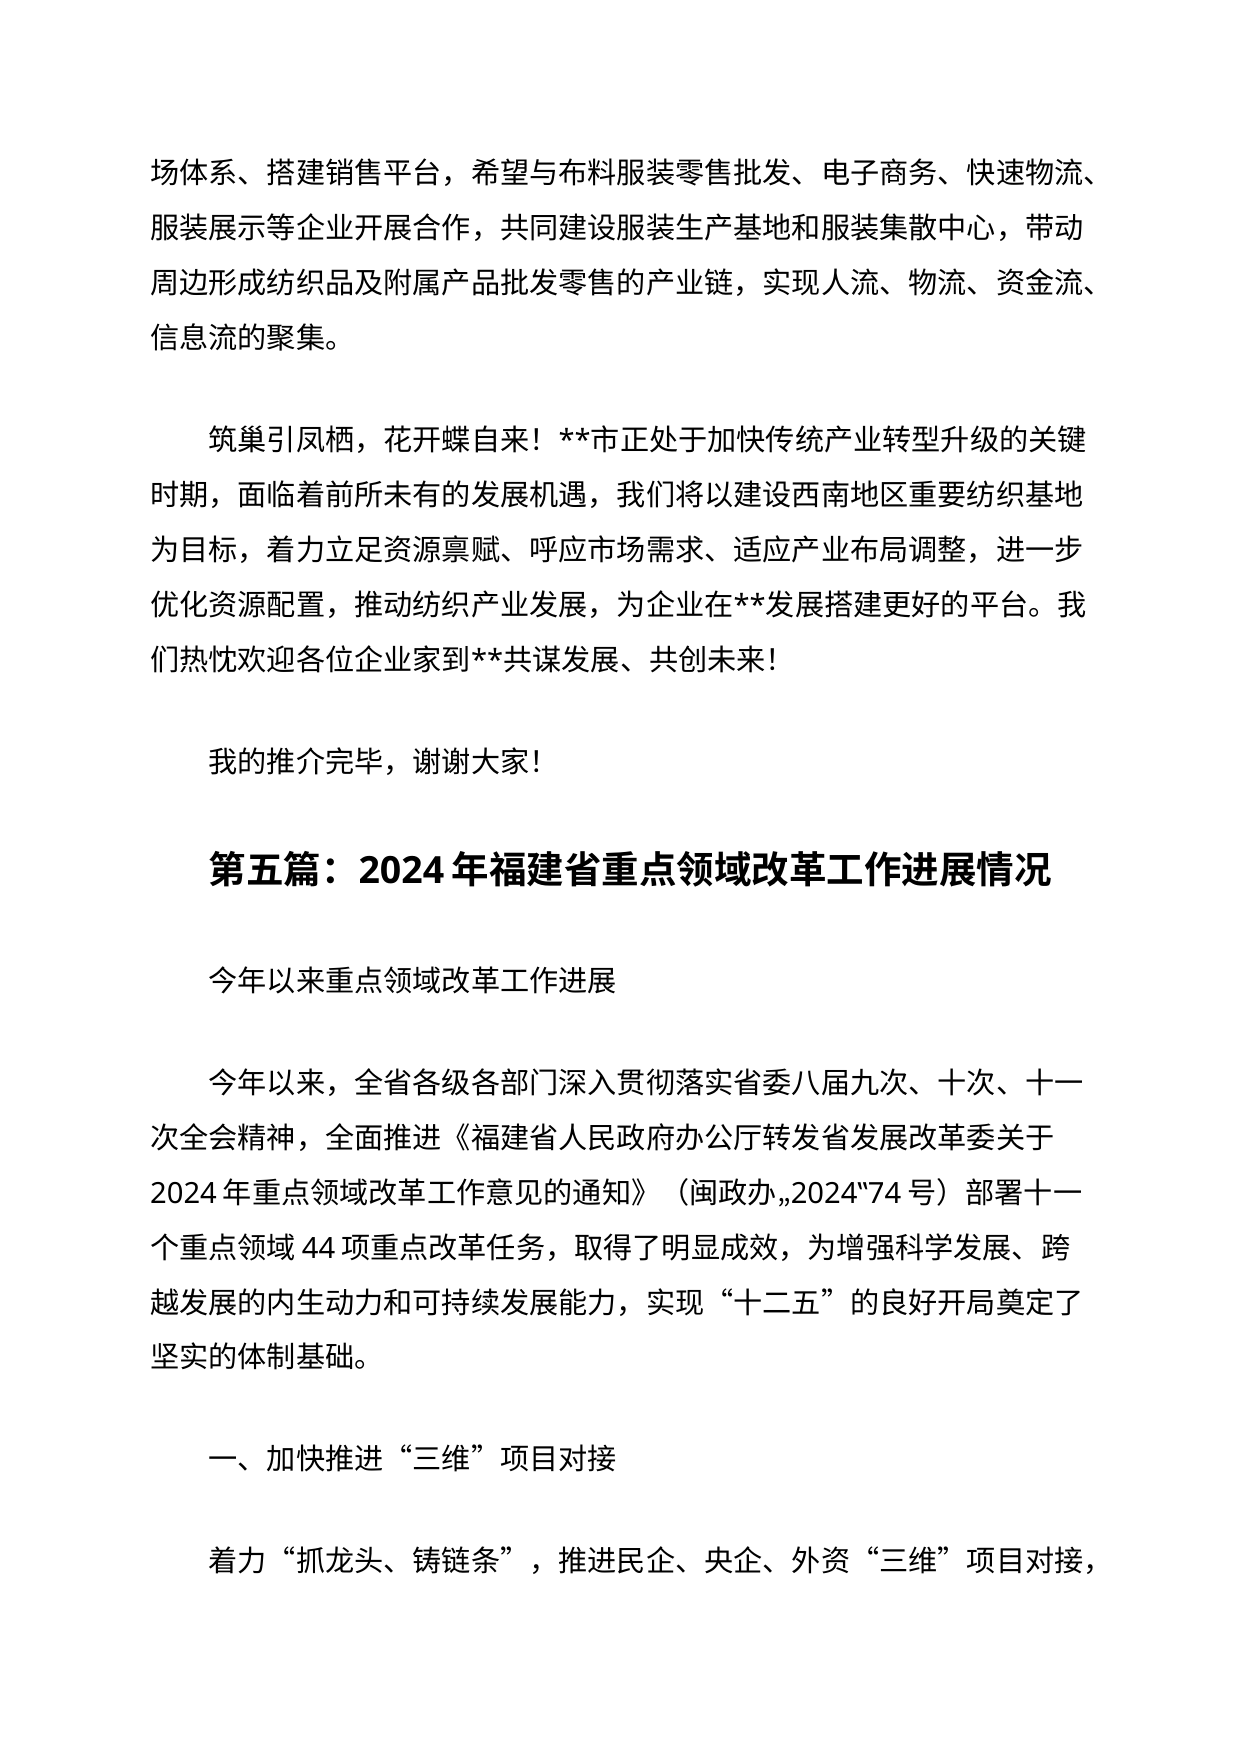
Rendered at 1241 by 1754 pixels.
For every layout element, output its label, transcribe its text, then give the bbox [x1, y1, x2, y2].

text 今年以来，全省各级各部门深入贯彻落实省委八届九次、十次、十一次全会精神，全面推进《福建省人民政府办公厅转发省发展改革委关于2024年重点领域改革工作意见的通知》（闽政办„2024‟74号）部署十一个重点领域44项重点改革任务，取得了明显成效，为增强科学发展、跨越发展的内生动力和可持续发展能力，实现“十二五”的良好开局奠定了坚实的体制基础。 [150, 1059, 1090, 1376]
text 一、加快推进“三维”项目对接 [150, 1436, 1090, 1478]
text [150, 1538, 1090, 1580]
text 第五篇：2024年福建省重点领域改革工作进展情况 [150, 840, 1090, 894]
text 我的推介完毕，谢谢大家！ [150, 738, 1090, 781]
text 今年以来重点领域改革工作进展 [150, 958, 1090, 1000]
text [150, 150, 1090, 357]
text 筑巢引凤栖，花开蝶自来！**市正处于加快传统产业转型升级的关键时期，面临着前所未有的发展机遇，我们将以建设西南地区重要纺织基地为目标，着力立足资源禀赋、呼应市场需求、适应产业布局调整，进一步优化资源配置，推动纺织产业发展，为企业在**发展搭建更好的平台。我们热忱欢迎各位企业家到**共谋发展、共创未来！ [150, 416, 1090, 679]
